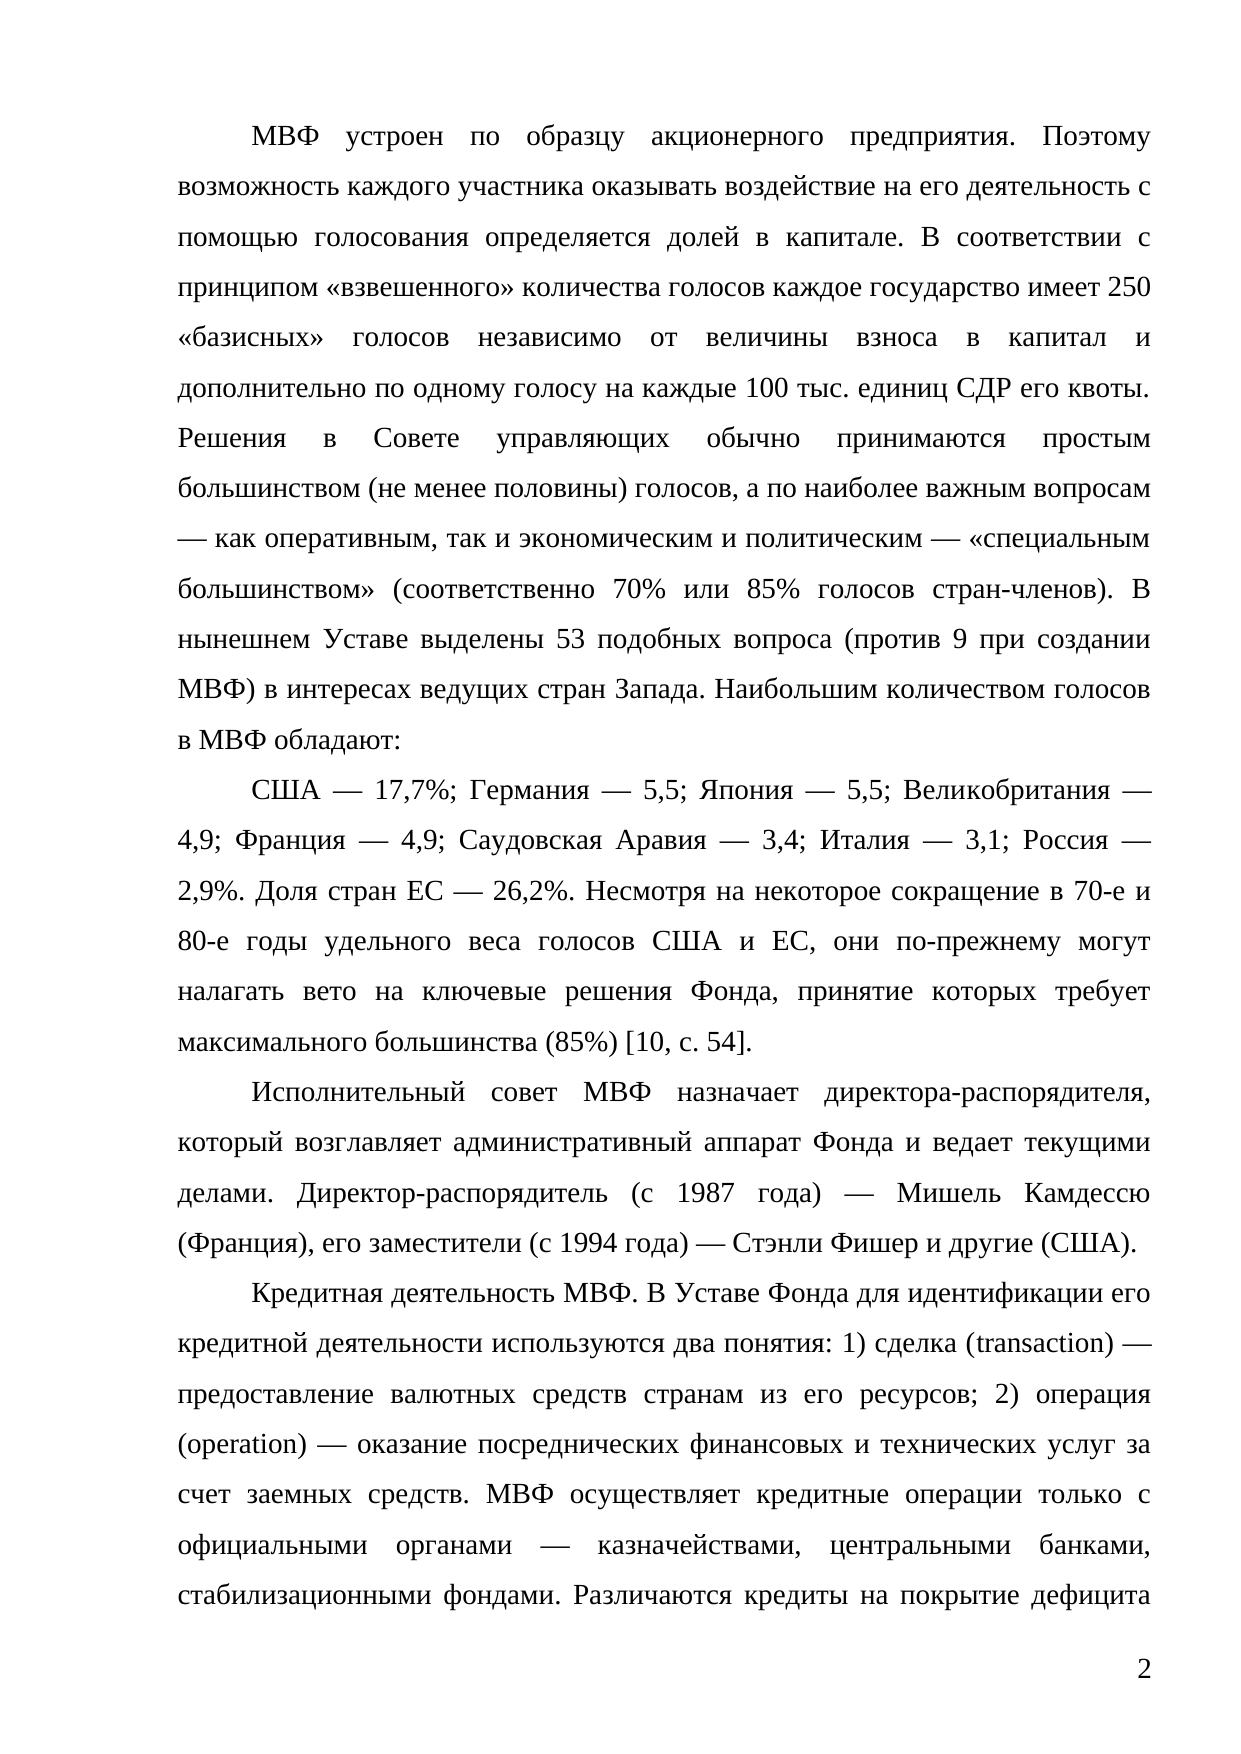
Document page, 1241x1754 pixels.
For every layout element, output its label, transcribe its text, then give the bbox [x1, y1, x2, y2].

text Исполнительный совет МВФ назначает директора-распорядителя, который возглавляет административный аппарат Фонда и ведает текущими делами. Директор-распорядитель (с 1987 года) — Мишель Камдессю (Франция), его заместители (с 1994 года) — Стэнли Фишер и другие (США). [177, 1074, 1152, 1258]
text МВФ устроен по образцу акционерного предприятия. Поэтому возможность каждого участника оказывать воздействие на его деятельность с помощью голосования определяется долей в капитале. В соответствии с принципом «взвешенного» количества голосов каждое государство имеет 250 «базисных» голосов независимо от величины взноса в капитал и дополнительно по одному голосу на каждые 100 тыс. единиц СДР его квоты. Решения в Совете управляющих обычно принимаются простым большинством (не менее половины) голосов, а по наиболее важным вопросам — как оперативным, так и экономическим и политическим — «специальным большинством» (соответственно 70% или 85% голосов стран-членов). В нынешнем Уставе выделены 53 подобных вопроса (против 9 при создании МВФ) в интересах ведущих стран Запада. Наибольшим количеством голосов в МВФ обладают: [177, 118, 1152, 755]
text США — 17,7%; Германия — 5,5; Япония — 5,5; Великобритания — 4,9; Франция — 4,9; Саудовская Аравия — 3,4; Италия — 3,1; Россия — 2,9%. Доля стран ЕС — 26,2%. Несмотря на некоторое сокращение в 70-е и 80-е годы удельного веса голосов США и ЕС, они по-прежнему могут налагать вето на ключевые решения Фонда, принятие которых требует максимального большинства (85%) [10, c. 54]. [177, 772, 1152, 1057]
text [177, 1275, 1152, 1611]
